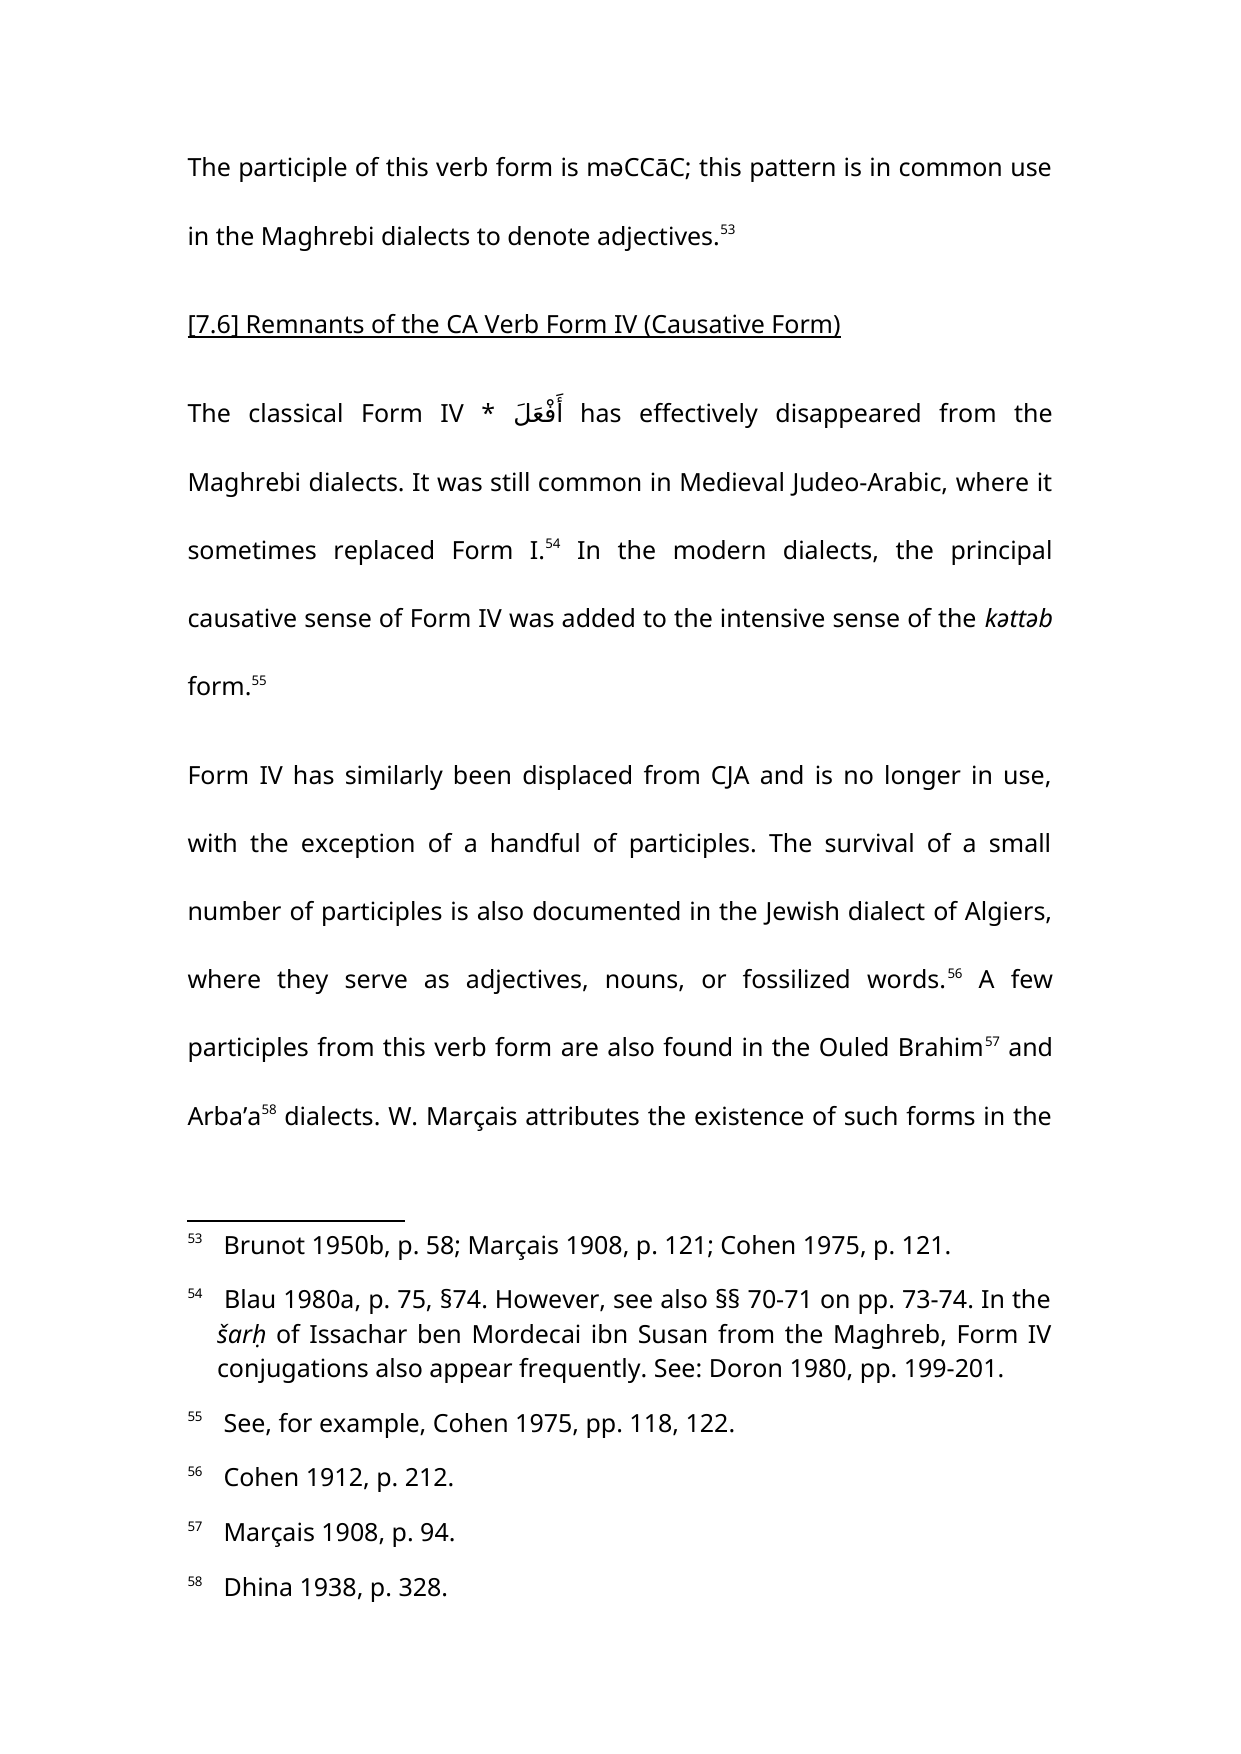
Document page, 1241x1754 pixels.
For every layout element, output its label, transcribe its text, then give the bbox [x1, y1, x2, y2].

text Form IV has similarly been displaced from CJA and is no longer in use, with the exception of a handful of participles. The survival of a small number of participles is also documented in the Jewish dialect of Algiers, where they serve as adjectives, nouns, or fossilized words. A few participles from this verb form are also found in the Ouled Brahim and Arba’a dialects. W. Marçais attributes the existence of such forms in the Tlemcen dialect to the influence of the literary language. Participle remnants of Form IV verbs that have disappeared from use may also be found in the Baghdad dialects. [187, 757, 1053, 1132]
text The classical Form IV * أَفْعَلَ has effectively disappeared from the Maghrebi dialects. It was still common in Medieval Judeo-Arabic, where it sometimes replaced Form I. In the modern dialects, the principal causative sense of Form IV was added to the intensive sense of the kəttəb form. [187, 396, 1053, 703]
text The participle of this verb form is məCCāC; this pattern is in common use in the Maghrebi dialects to denote adjectives. [187, 150, 1053, 252]
text [7.6] Remnants of the CA Verb Form IV (Causative Form) [187, 307, 1053, 341]
